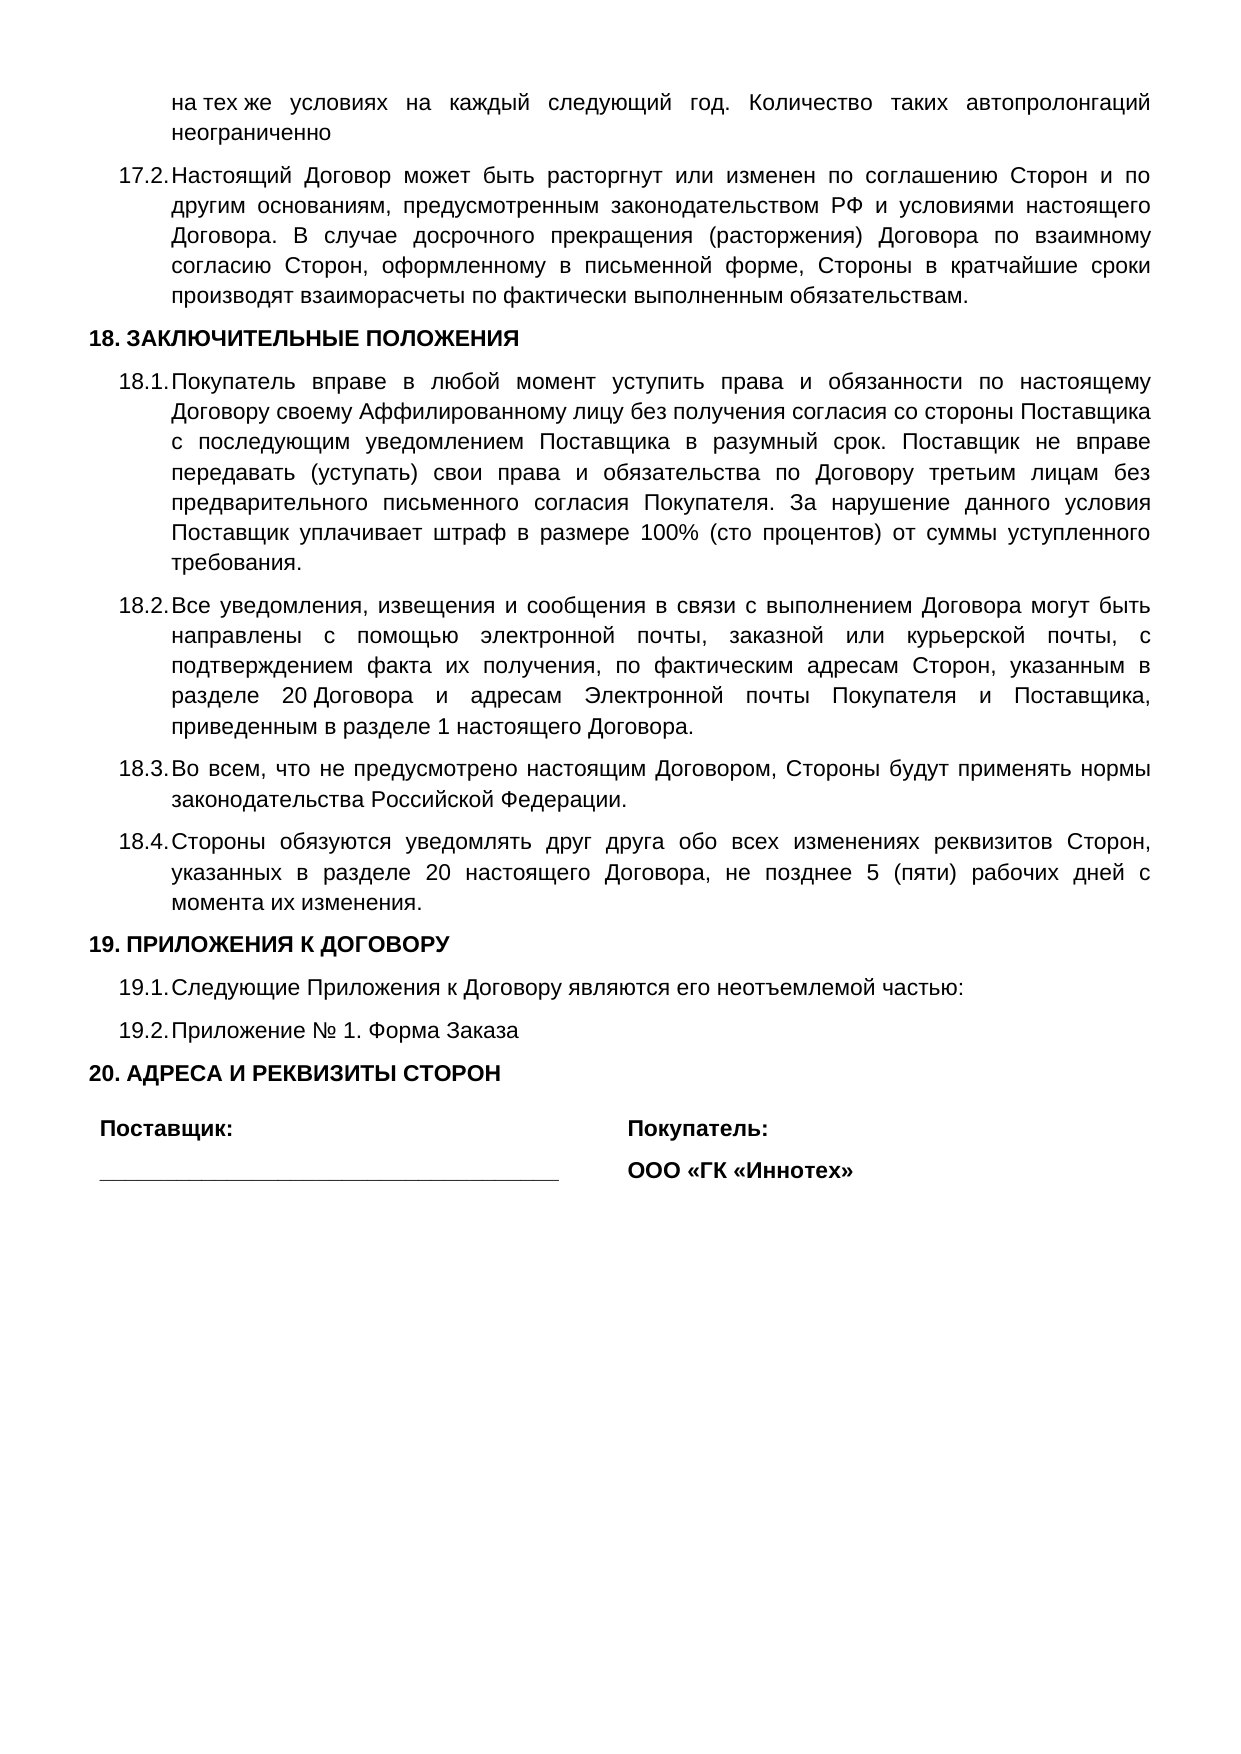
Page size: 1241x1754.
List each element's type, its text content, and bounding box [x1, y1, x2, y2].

list Во всем, что не предусмотрено настоящим Договором, Стороны будут применять нормы законодательства Российской Федерации. [118, 755, 1152, 812]
table_header Поставщик: ____________________________________ [88, 1102, 616, 1200]
list Следующие Приложения к Договору являются его неотъемлемой частью: [118, 974, 1152, 1000]
list Стороны обязуются уведомлять друг друга обо всех изменениях реквизитов Сторон, указанных в разделе 20 настоящего Договора, не позднее 5 (пяти) рабочих дней с момента их изменения. [118, 828, 1152, 915]
list Все уведомления, извещения и сообщения в связи с выполнением Договора могут быть направлены с помощью электронной почты, заказной или курьерской почты, с подтверждением факта их получения, по фактическим адресам Сторон, указанным в разделе 20 Договора и адресам Электронной почты Покупателя и Поставщика, приведенным в разделе 1 настоящего Договора. [118, 592, 1152, 739]
list ЗАКЛЮЧИТЕЛЬНЫЕ ПОЛОЖЕНИЯ [89, 325, 1152, 351]
list Настоящий Договор может быть расторгнут или изменен по соглашению Сторон и по другим основаниям, предусмотренным законодательством РФ и условиями настоящего Договора. В случае досрочного прекращения (расторжения) Договора по взаимному согласию Сторон, оформленному в письменной форме, Стороны в кратчайшие сроки производят взаиморасчеты по фактически выполненным обязательствам. [118, 162, 1152, 309]
list АДРЕСА И РЕКВИЗИТЫ СТОРОН [89, 1059, 1152, 1086]
list ПРИЛОЖЕНИЯ К ДОГОВОРУ [89, 931, 1152, 958]
list Приложение № 1. Форма Заказа [118, 1017, 1152, 1043]
table_header Покупатель: ООО «ГК «Иннотех» [616, 1102, 1144, 1200]
list Покупатель вправе в любой момент уступить права и обязанности по настоящему Договору своему Аффилированному лицу без получения согласия со стороны Поставщика с последующим уведомлением Поставщика в разумный срок. Поставщик не вправе передавать (уступать) свои права и обязательства по Договору третьим лицам без предварительного письменного согласия Покупателя. За нарушение данного условия Поставщик уплачивает штраф в размере 100% (сто процентов) от суммы уступленного требования. [118, 368, 1152, 575]
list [118, 89, 1152, 145]
